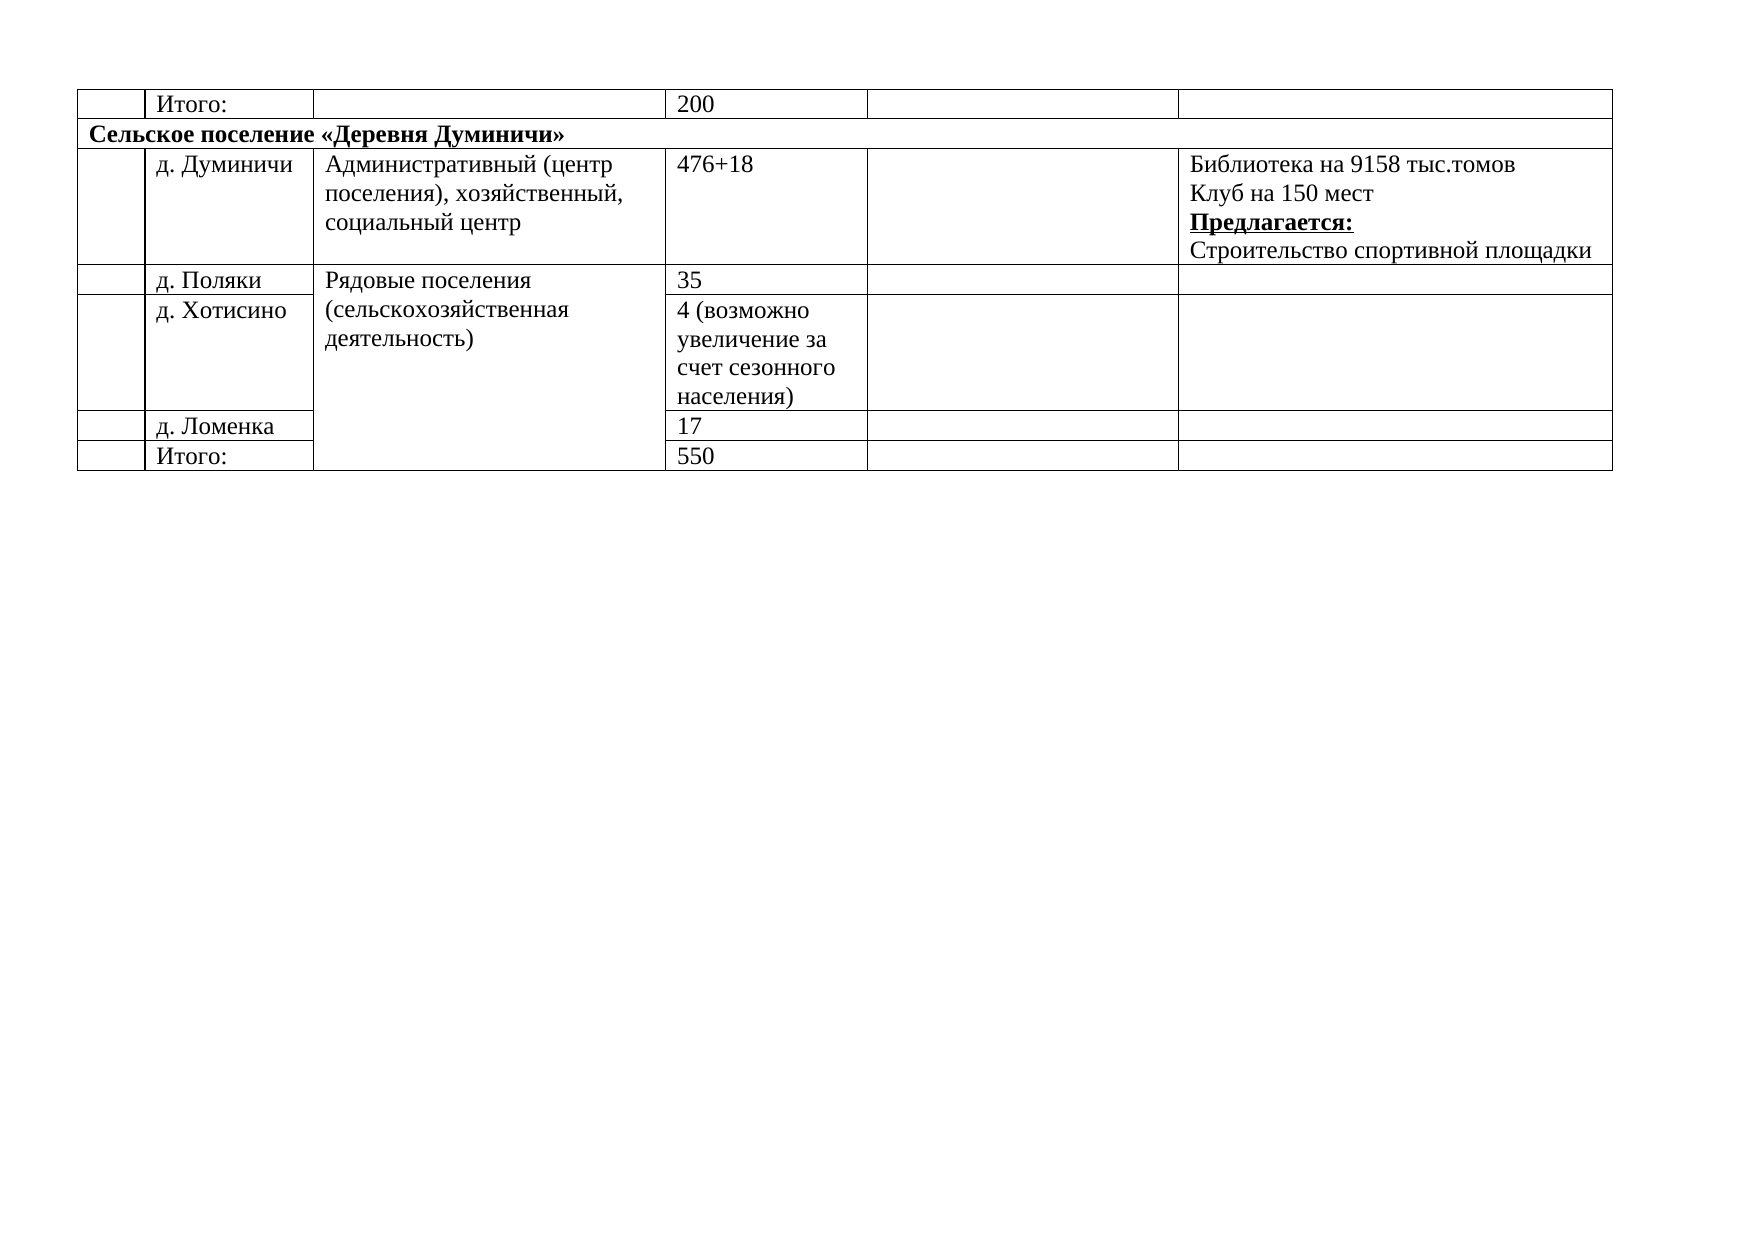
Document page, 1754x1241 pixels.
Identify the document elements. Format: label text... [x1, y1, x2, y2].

table_cell [78, 90, 144, 118]
table_cell [868, 90, 1178, 118]
table_cell Сельское поселение «Деревня Думиничи» [78, 119, 1612, 148]
table_cell Библиотека на 9158 тыс.томов Клуб на 150 мест Предлагается: Строительство спортивной площадки [1179, 149, 1612, 264]
table_cell 550 [666, 441, 867, 469]
table_cell [78, 295, 144, 410]
table_cell [868, 149, 1178, 264]
table_cell [78, 441, 144, 469]
table_cell Рядовые поселения (сельскохозяйственная деятельность) [314, 265, 665, 469]
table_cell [314, 149, 665, 264]
table_cell д. Думиничи [146, 149, 313, 264]
table_cell [868, 411, 1178, 440]
table_cell 200 [666, 90, 867, 118]
table_cell д. Поляки [146, 265, 313, 294]
table_cell 35 [666, 265, 867, 294]
table_cell [868, 441, 1178, 469]
table_cell [314, 90, 665, 118]
table_cell Итого: [146, 441, 313, 469]
table_cell [1179, 90, 1612, 118]
table_cell [1179, 295, 1612, 410]
table_cell [868, 265, 1178, 294]
table_cell [78, 411, 144, 440]
table_cell [868, 295, 1178, 410]
table_cell [78, 265, 144, 294]
table_cell 17 [666, 411, 867, 440]
table_cell [78, 149, 144, 264]
table_cell [1179, 411, 1612, 440]
table_cell д. Ломенка [146, 411, 313, 440]
table_cell 4 (возможно увеличение за счет сезонного населения) [666, 295, 867, 410]
table_cell 476+18 [666, 149, 867, 264]
table_cell Итого: [146, 90, 313, 118]
table_cell [1179, 265, 1612, 294]
table_cell д. Хотисино [146, 295, 313, 410]
table_cell [1179, 441, 1612, 469]
